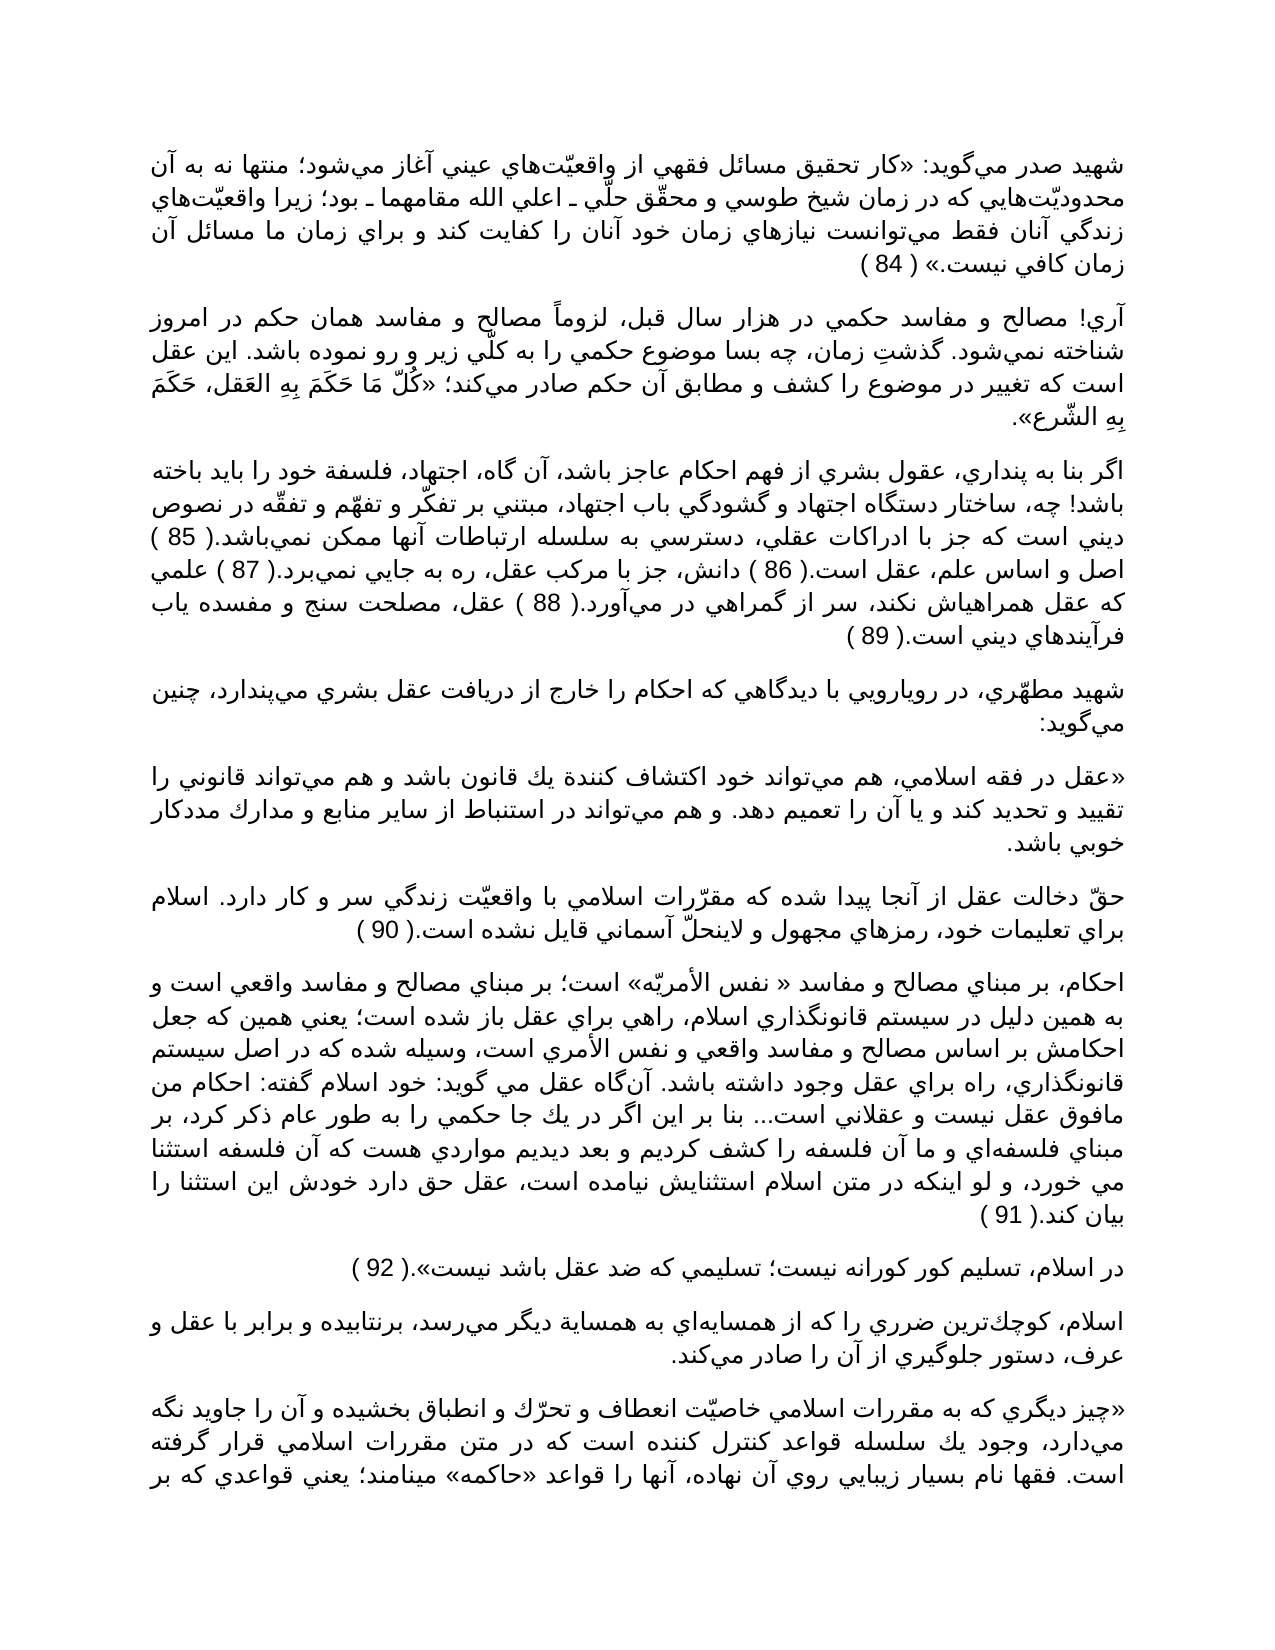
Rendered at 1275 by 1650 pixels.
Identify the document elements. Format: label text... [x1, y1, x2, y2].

text اسلام، كوچك‌ترين ضرري را كه از همسايه‌اي به همساية ديگر مي‌رسد، برنتابيده و برابر با عقل و عرف، دستور جلوگيري از آن را صادر مي‌كند. [150, 1307, 1125, 1369]
text آري! مصالح و مفاسد حكمي در هزار سال قبل، لزوماً مصالح و مفاسد همان حكم در امروز شناخته نمي‌شود. گذشتِ زمان، چه بسا موضوع حكمي را به كلّي زير و رو نموده باشد. اين عقل است كه تغيير در موضوع را كشف و مطابق آن حكم صادر مي‌كند؛ «کُلّ مَا حَكَمَ بِهِ العَقل، حَكَمَ بِهِ الشّرع». [150, 303, 1125, 431]
text حقّ دخالت عقل از آنجا پيدا شده كه مقرّرات اسلامي با واقعيّت زندگي سر و كار دارد. اسلام براي تعليمات خود، رمز‌هاي مجهول و لاينحلّ آسماني قايل نشده است.( 90 ) [150, 882, 1125, 943]
text اگر بنا به پنداري، عقول بشري از فهم احكام عاجز باشد، آن گاه، اجتهاد، فلسفة خود را بايد باخته باشد! چه، ساختار دستگاه اجتهاد و گشودگي باب اجتهاد، مبتني بر تفكّر و تفهّم و تفقّه در نصوص ديني است كه جز با ادراكات عقلي، دسترسي به سلسله ارتباطات آن­ها ممكن نمي‌باشد.( 85 ) اصل و اساس علم، عقل است.( 86 ) دانش، جز با مركب عقل، ره به جايي نمي‌برد.( 87 ) علمي كه عقل همراهي­اش نكند، سر از گمراهي در مي‌آورد.( 88 ) عقل، مصلحت سنج و مفسده ياب فرآيند‌هاي ديني است.( 89 ) [150, 456, 1125, 650]
text احكام، بر مبناي مصالح و مفاسد « نفس الأمريّه» است؛ بر مبناي مصالح و مفاسد واقعي است و به همين دليل در سيستم قانونگذاري اسلام، راهي براي عقل باز شده است؛ يعني همين كه جعل احكامش بر اساس مصالح و مفاسد واقعي و نفس الأمري است، وسيله شده كه در اصل سيستم قانونگذاري، راه براي عقل وجود داشته باشد. آن‌گاه عقل مي گويد: خود اسلام گفته: احكام من مافوق عقل نيست و عقلاني است... بنا بر اين اگر در يك جا حكمي را به طور عام ذكر كرد، بر مبناي فلسفه‌اي و ما آن فلسفه را كشف كرديم و بعد ديديم مواردي هست كه آن فلسفه استثنا مي خورد، و لو اين­كه در متن اسلام استثنايش نيامده است، عقل حق دارد خودش اين استثنا را بيان كند.( 91 ) [150, 968, 1125, 1228]
text شهيد صدر مي‌گويد: «كار تحقيق مسائل فقهي از واقعيّت‌هاي عيني آغاز مي‌شود؛ منتها نه به آن محدوديّت‌هايي كه در زمان شيخ طوسي و محقّق حلّي ـ اعلي الله مقامهما ـ بود؛ زيرا واقعيّت‌هاي زندگي آنان فقط مي‌توانست نياز‌هاي زمان خود آنان را كفايت كند و براي زمان ما مسائل آن زمان كافي نيست.» ( 84 ) [150, 150, 1125, 278]
text «عقل در فقه اسلامي، هم مي‌تواند خود اكتشاف كنندة يك قانون باشد و هم مي‌تواند قانوني را تقييد و تحديد كند و يا آن را تعميم دهد. و هم مي‌تواند در استنباط از ساير منابع و مدارك مددكار خوبي باشد. [150, 762, 1125, 856]
text شهيد مطهّري، در رويارويي با ديدگاهي كه احكام را خارج از دريافت‌ عقل بشري مي‌پندارد، چنين مي‌گويد: [150, 675, 1125, 737]
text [150, 1394, 1125, 1489]
text در اسلام، تسليم كور كورانه نيست؛ تسليمي كه ضد عقل باشد نيست».( 92 ) [150, 1253, 1125, 1282]
